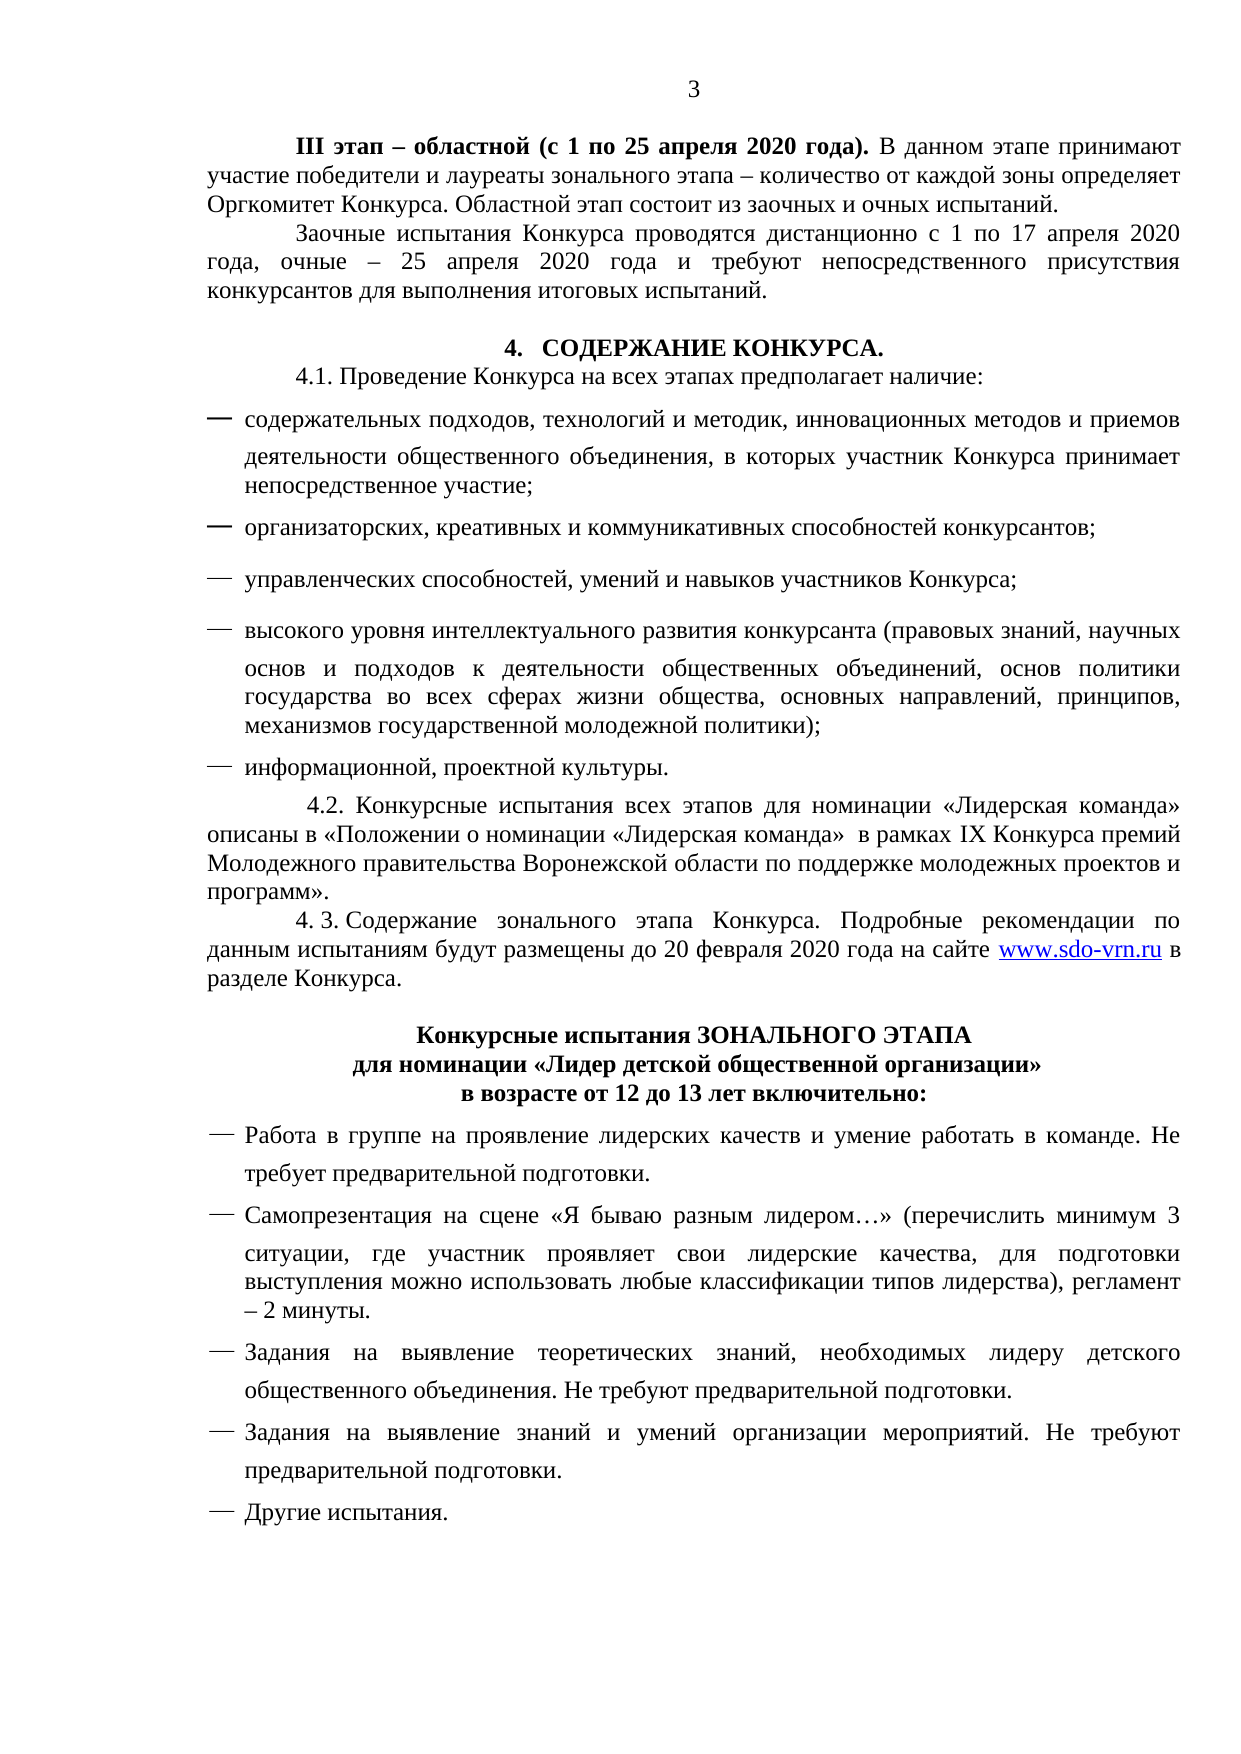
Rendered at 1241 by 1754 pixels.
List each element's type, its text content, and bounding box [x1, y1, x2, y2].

list высокого уровня интеллектуального развития конкурсанта (правовых знаний, научных основ и подходов к деятельности общественных объединений, основ политики государства во всех сферах жизни общества, основных направлений, принципов, механизмов государственной молодежной политики); [207, 601, 1181, 739]
list Задания на выявление знаний и умений организации мероприятий. Не требуют предварительной подготовки. [207, 1404, 1181, 1484]
text в возрасте от 12 до 13 лет включительно: [207, 1078, 1181, 1106]
list Самопрезентация на сцене «Я бываю разным лидером…» (перечислить минимум 3 ситуации, где участник проявляет свои лидерские качества, для подготовки выступления можно использовать любые классификации типов лидерства), регламент – 2 минуты. [207, 1186, 1181, 1324]
text Заочные испытания Конкурса проводятся дистанционно с 1 по 17 апреля 2020 года, очные – 25 апреля 2020 года и требуют непосредственного присутствия конкурсантов для выполнения итоговых испытаний. [207, 218, 1181, 304]
list Задания на выявление теоретических знаний, необходимых лидеру детского общественного объединения. Не требуют предварительной подготовки. [207, 1324, 1181, 1404]
text Конкурсные испытания ЗОНАЛЬНОГО ЭТАПА [207, 1020, 1181, 1049]
text 4.1. Проведение Конкурса на всех этапах предполагает наличие: [207, 361, 1181, 390]
list организаторских, креативных и коммуникативных способностей конкурсантов; [207, 499, 1181, 550]
list Другие испытания. [207, 1484, 1181, 1535]
list содержательных подходов, технологий и методик, инновационных методов и приемов деятельности общественного объединения, в которых участник Конкурса принимает непосредственное участие; [207, 390, 1181, 499]
text 4.2. Конкурсные испытания всех этапов для номинации «Лидерская команда» описаны в «Положении о номинации «Лидерская команда» в рамках IX Конкурса премий Молодежного правительства Воронежской области по поддержке молодежных проектов и программ». [207, 790, 1181, 905]
text III этап – областной (с 1 по 25 апреля 2020 года). В данном этапе принимают участие победители и лауреаты зонального этапа – количество от каждой зоны определяет Оргкомитет Конкурса. Областной этап состоит из заочных и очных испытаний. [207, 131, 1181, 218]
list СОДЕРЖАНИЕ КОНКУРСА. [207, 333, 1181, 361]
list Работа в группе на проявление лидерских качеств и умение работать в команде. Не требует предварительной подготовки. [207, 1106, 1181, 1186]
text для номинации «Лидер детской общественной организации» [207, 1049, 1181, 1078]
text 4. 3. Содержание зонального этапа Конкурса. Подробные рекомендации по данным испытаниям будут размещены до 20 февраля 2020 года на сайте www.sdo-vrn.ru в разделе Конкурса. [207, 905, 1181, 991]
list информационной, проектной культуры. [207, 739, 1181, 790]
list управленческих способностей, умений и навыков участников Конкурса; [207, 550, 1181, 601]
